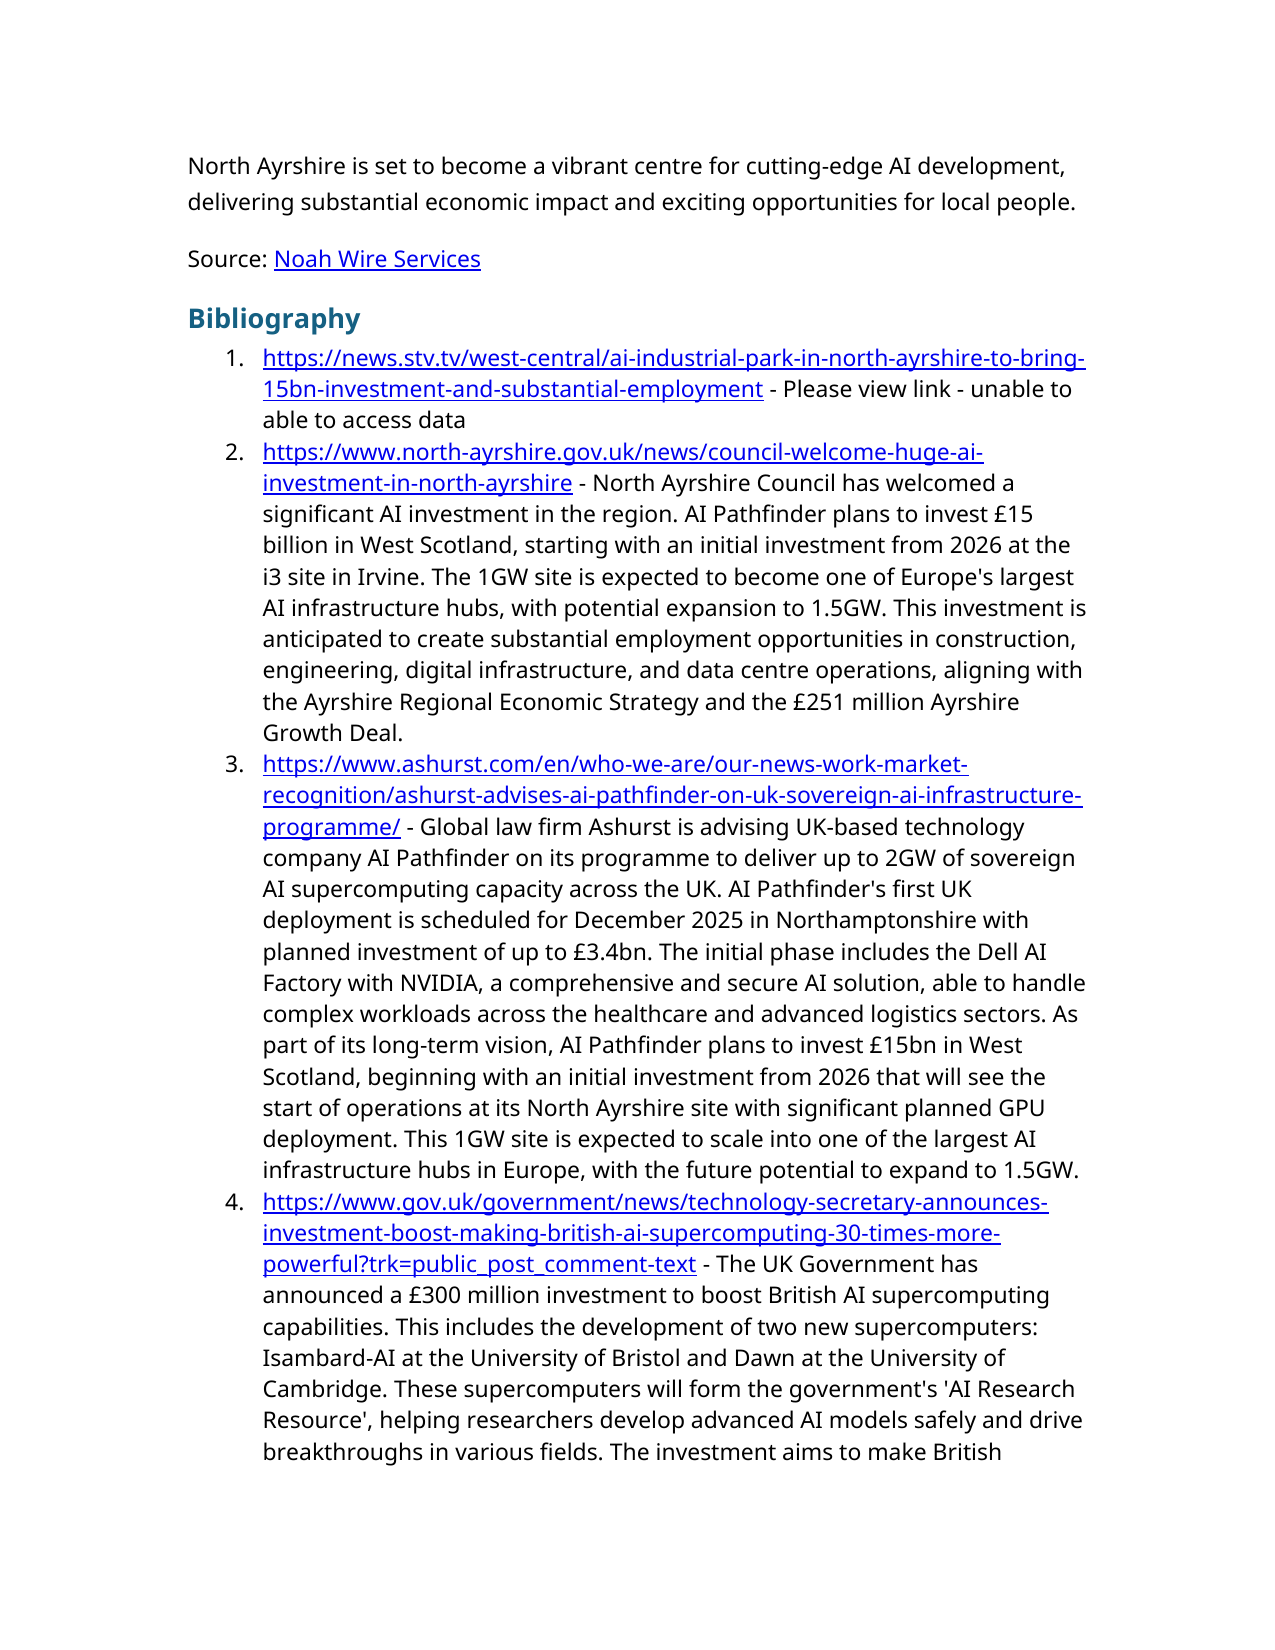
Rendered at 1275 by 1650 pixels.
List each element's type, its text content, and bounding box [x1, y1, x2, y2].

list https://news.stv.tv/west-central/ai-industrial-park-in-north-ayrshire-to-bring-15bn-investment-and-substantial-employment - Please view link - unable to able to access data [225, 342, 1087, 436]
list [225, 1186, 1087, 1467]
list https://www.ashurst.com/en/who-we-are/our-news-work-market-recognition/ashurst-advises-ai-pathfinder-on-uk-sovereign-ai-infrastructure-programme/ - Global law firm Ashurst is advising UK-based technology company AI Pathfinder on its programme to deliver up to 2GW of sovereign AI supercomputing capacity across the UK. AI Pathfinder's first UK deployment is scheduled for December 2025 in Northamptonshire with planned investment of up to £3.4bn. The initial phase includes the Dell AI Factory with NVIDIA, a comprehensive and secure AI solution, able to handle complex workloads across the healthcare and advanced logistics sectors. As part of its long-term vision, AI Pathfinder plans to invest £15bn in West Scotland, beginning with an initial investment from 2026 that will see the start of operations at its North Ayrshire site with significant planned GPU deployment. This 1GW site is expected to scale into one of the largest AI infrastructure hubs in Europe, with the future potential to expand to 1.5GW. [225, 748, 1087, 1186]
list https://www.north-ayrshire.gov.uk/news/council-welcome-huge-ai-investment-in-north-ayrshire - North Ayrshire Council has welcomed a significant AI investment in the region. AI Pathfinder plans to invest £15 billion in West Scotland, starting with an initial investment from 2026 at the i3 site in Irvine. The 1GW site is expected to become one of Europe's largest AI infrastructure hubs, with potential expansion to 1.5GW. This investment is anticipated to create substantial employment opportunities in construction, engineering, digital infrastructure, and data centre operations, aligning with the Ayrshire Regional Economic Strategy and the £251 million Ayrshire Growth Deal. [225, 436, 1087, 748]
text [187, 150, 1087, 217]
subtitle Bibliography [187, 299, 1087, 336]
text Source: Noah Wire Services [187, 243, 1087, 274]
